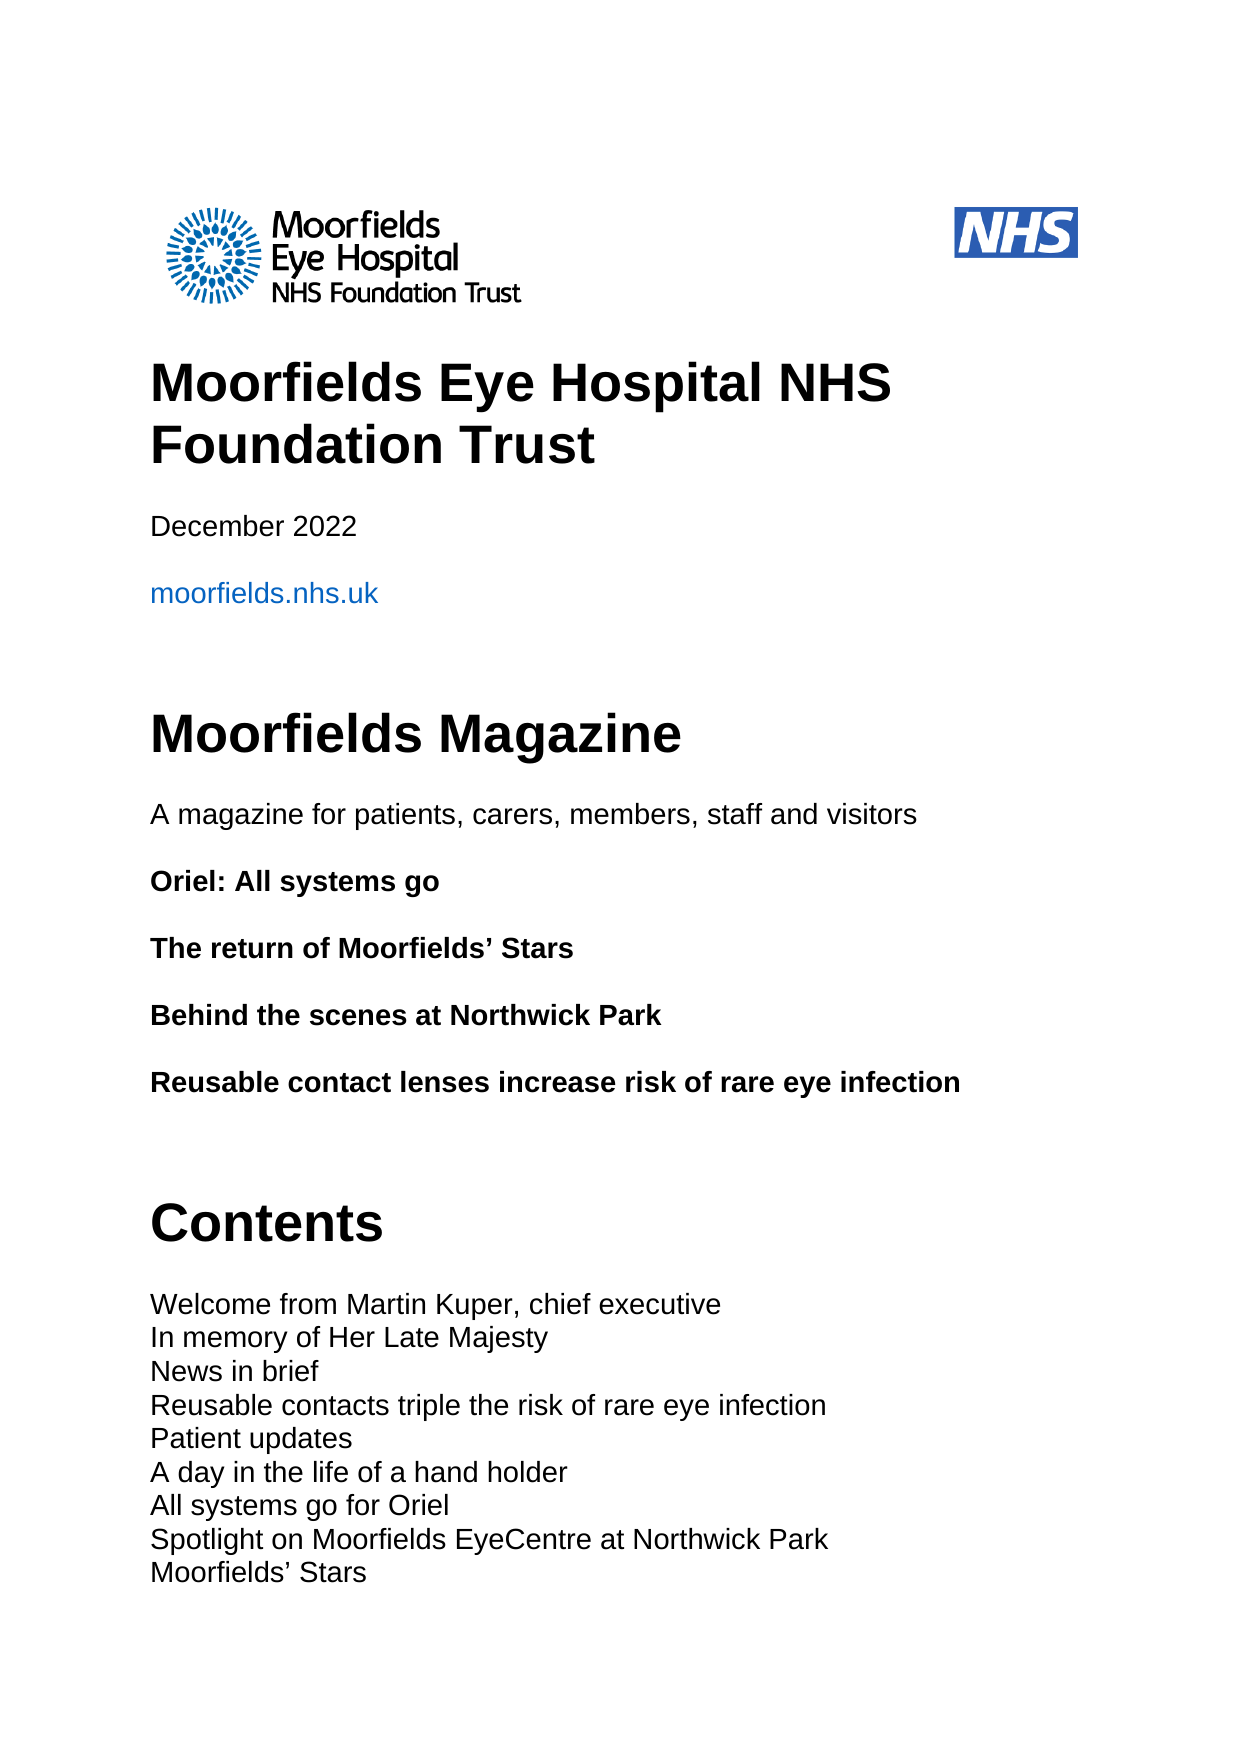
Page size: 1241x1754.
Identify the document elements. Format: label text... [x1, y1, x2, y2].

text News in brief [150, 1354, 1090, 1387]
text Moorfields’ Stars [150, 1555, 1090, 1589]
text moorfields.nhs.uk [150, 576, 1090, 609]
subtitle Contents [150, 1191, 1090, 1253]
text The return of Moorfields’ Stars [150, 931, 1090, 965]
text Oriel: All systems go [150, 864, 1090, 898]
text Spotlight on Moorfields EyeCentre at Northwick Park [150, 1522, 1090, 1555]
text All systems go for Oriel [150, 1488, 1090, 1522]
text A magazine for patients, carers, members, staff and visitors [150, 797, 1090, 831]
text Patient updates [150, 1421, 1090, 1454]
subtitle Moorfields Eye Hospital NHS Foundation Trust [150, 350, 1090, 475]
text Behind the scenes at Northwick Park [150, 998, 1090, 1032]
picture [150, 175, 1090, 326]
text December 2022 [150, 508, 1090, 542]
text Welcome from Martin Kuper, chief executive [150, 1287, 1090, 1320]
subtitle Moorfields Magazine [150, 701, 1090, 763]
text Reusable contacts triple the risk of rare eye infection [150, 1387, 1090, 1421]
text Reusable contact lenses increase risk of rare eye infection [150, 1065, 1090, 1099]
text In memory of Her Late Majesty [150, 1320, 1090, 1354]
text A day in the life of a hand holder [150, 1454, 1090, 1488]
